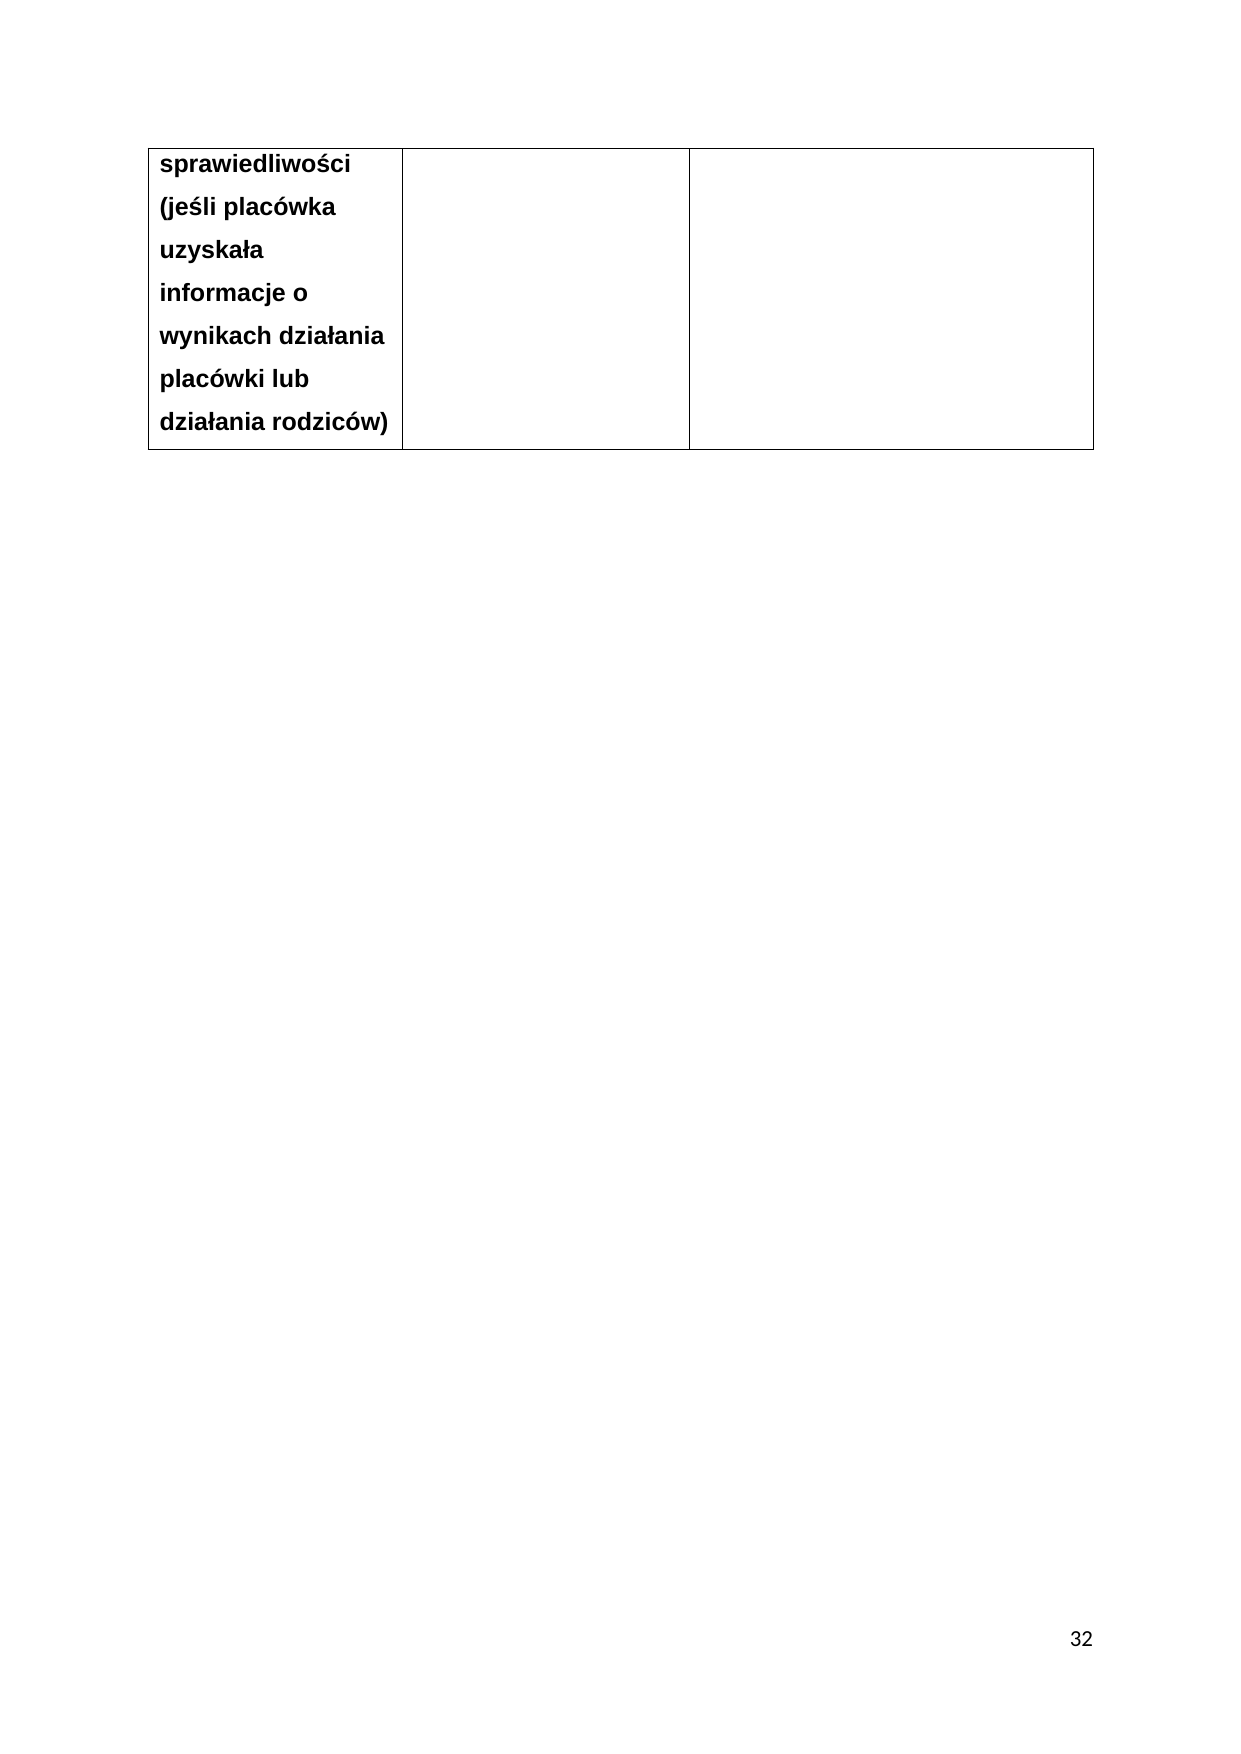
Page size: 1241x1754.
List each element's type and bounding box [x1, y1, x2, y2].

table_cell [690, 149, 1093, 449]
table_cell [403, 149, 689, 449]
